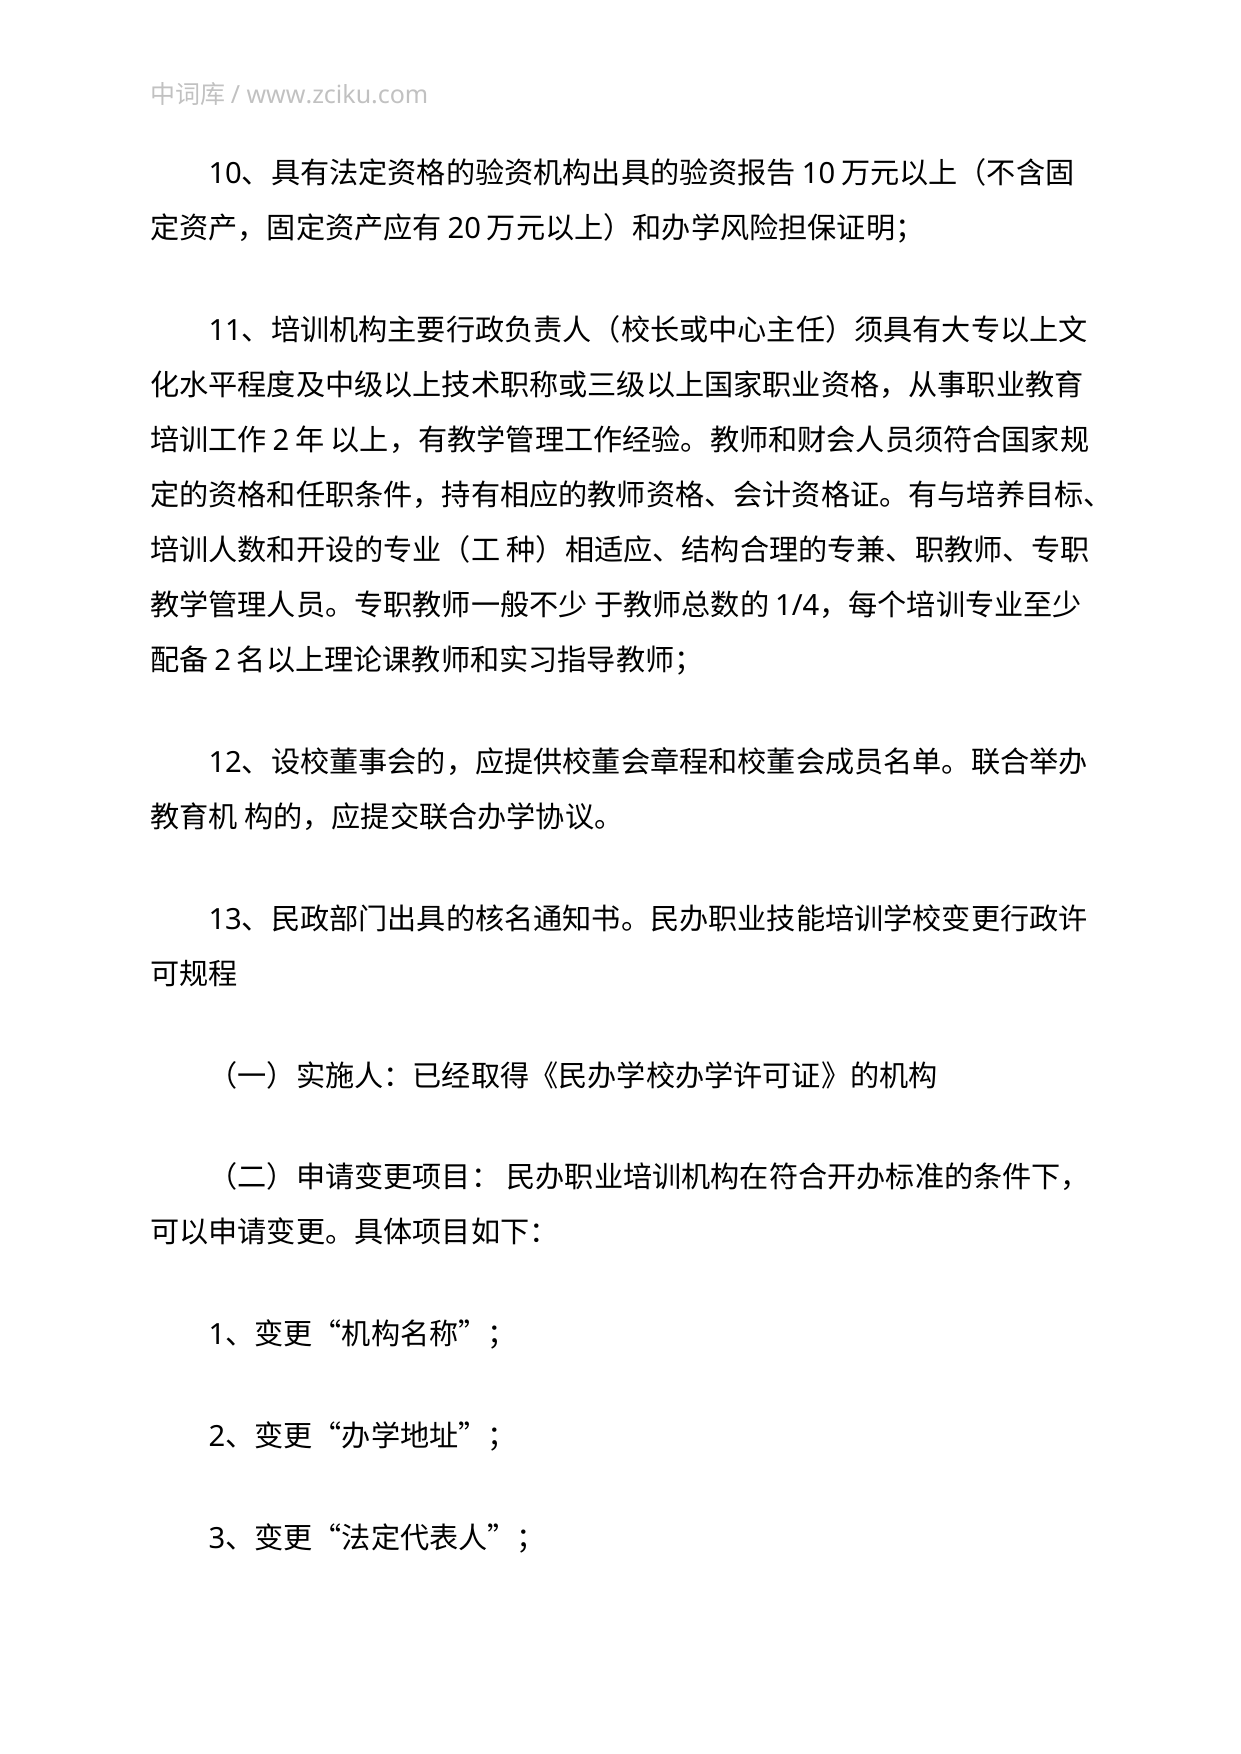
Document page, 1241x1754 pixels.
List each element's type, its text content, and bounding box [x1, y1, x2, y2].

text （一）实施人：已经取得《民办学校办学许可证》的机构 [150, 1052, 1090, 1094]
text 12、设校董事会的，应提供校董会章程和校董会成员名单。联合举办教育机 构的，应提交联合办学协议。 [150, 739, 1090, 836]
text 10、具有法定资格的验资机构出具的验资报告10万元以上（不含固定资产，固定资产应有20万元以上）和办学风险担保证明； [150, 150, 1090, 247]
text 13、民政部门出具的核名通知书。民办职业技能培训学校变更行政许可规程 [150, 895, 1090, 993]
text 3、变更“法定代表人”； [150, 1514, 1090, 1557]
text （二）申请变更项目： 民办职业培训机构在符合开办标准的条件下，可以申请变更。具体项目如下： [150, 1154, 1090, 1251]
text 1、变更“机构名称”； [150, 1311, 1090, 1353]
text 2、变更“办学地址”； [150, 1413, 1090, 1455]
text 11、培训机构主要行政负责人（校长或中心主任）须具有大专以上文化水平程度及中级以上技术职称或三级以上国家职业资格，从事职业教育培训工作2年 以上，有教学管理工作经验。教师和财会人员须符合国家规定的资格和任职条件，持有相应的教师资格、会计资格证。有与培养目标、培训人数和开设的专业（工 种）相适应、结构合理的专兼、职教师、专职教学管理人员。专职教师一般不少 于教师总数的1/4，每个培训专业至少配备2名以上理论课教师和实习指导教师； [150, 307, 1090, 679]
